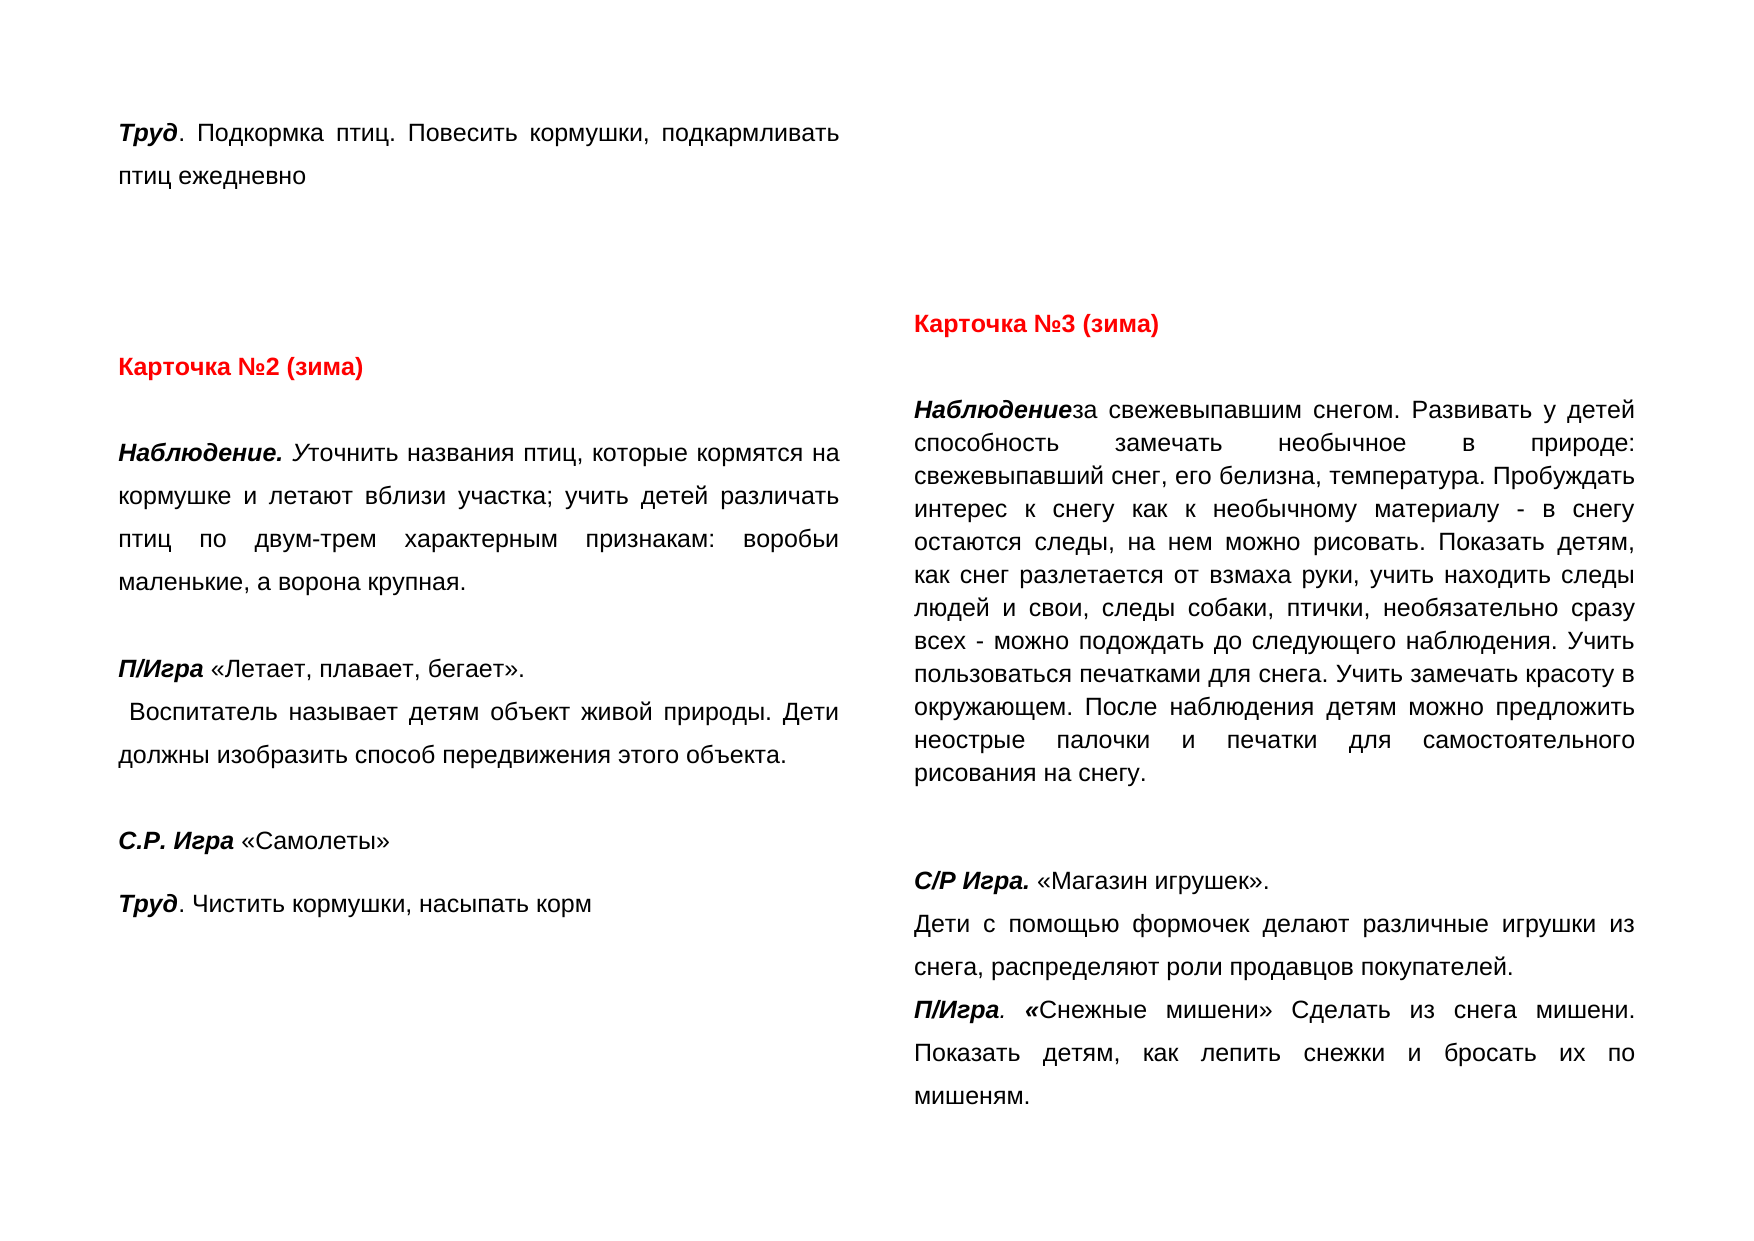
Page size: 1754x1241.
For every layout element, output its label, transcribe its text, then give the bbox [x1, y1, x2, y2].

text Карточка №2 (зима) [118, 352, 840, 380]
text С.Р. Игра «Самолеты» [118, 826, 840, 855]
text Наблюдение. Уточнить названия птиц, которые кормятся на кормушке и летают вблизи участка; учить детей различать птиц по двум-трем характерным признакам: воробьи маленькие, а ворона крупная. [118, 438, 840, 596]
text Воспитатель называет детям объект живой природы. Дети должны изобразить способ передвижения этого объекта. [118, 697, 840, 768]
text П/Игра «Летает, плавает, бегает». [118, 653, 840, 682]
text Труд. Подкормка птиц. Повесить кормушки, подкармливать птиц ежедневно [118, 118, 840, 190]
text П/Игра. «Снежные мишени» Сделать из снега мишени. Показать детям, как лепить снежки и бросать их по мишеням. [914, 995, 1636, 1110]
text Дети с помощью формочек делают различные игрушки из снега, распределяют роли продавцов покупателей. [914, 909, 1636, 981]
text Наблюдениеза свежевыпавшим снегом. Развивать у детей способность замечать необычное в природе: свежевыпавший снег, его белизна, температура. Пробуждать интерес к снегу как к необычному материалу - в снегу остаются следы, на нем можно рисовать. Показать детям, как снег разлетается от взмаха руки, учить находить следы людей и свои, следы собаки, птички, необязательно сразу всех - можно подождать до следующего наблюдения. Учить пользоваться печатками для снега. Учить замечать красоту в окружающем. После наблюдения детям можно предложить неострые палочки и печатки для самостоятельного рисования на снегу. [914, 395, 1636, 787]
text С/Р Игра. «Магазин игрушек». [914, 866, 1636, 894]
text Карточка №3 (зима) [914, 308, 1636, 337]
text Труд. Чистить кормушки, насыпать корм [118, 889, 840, 918]
